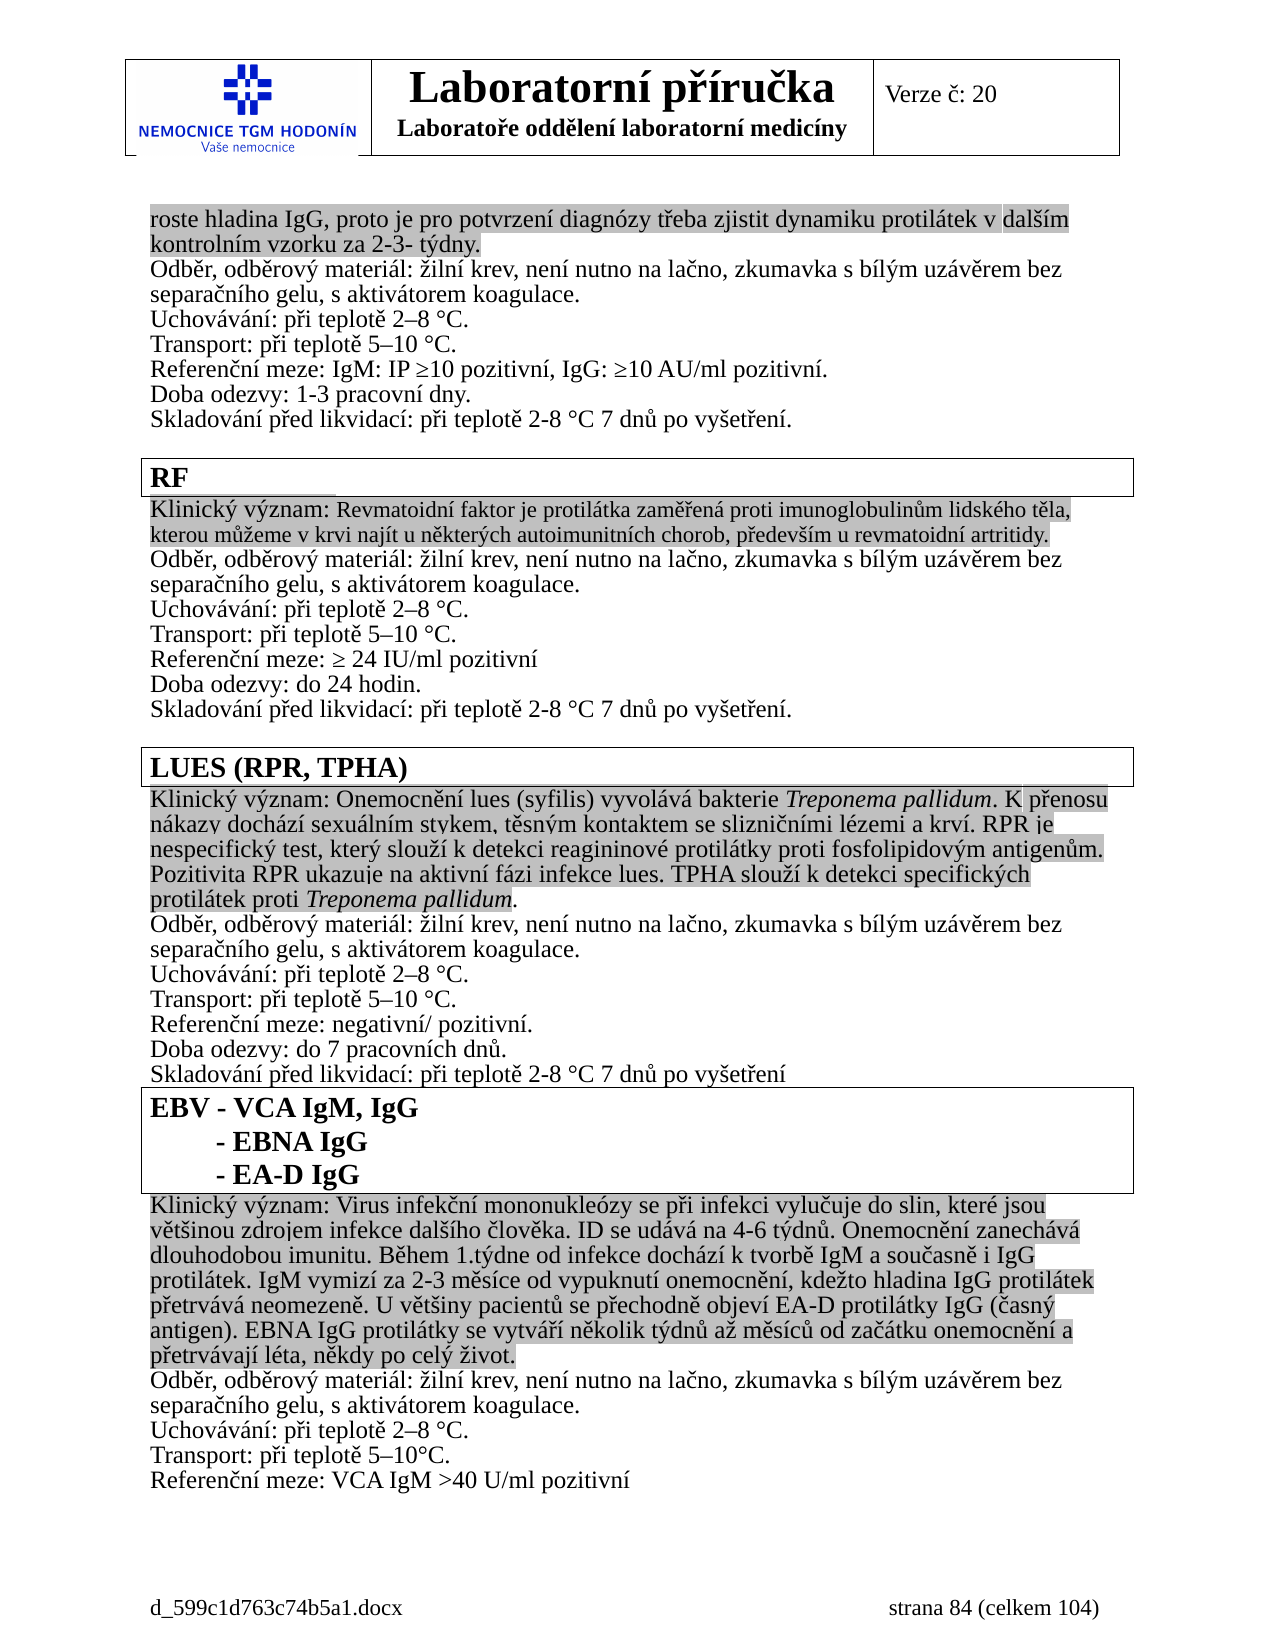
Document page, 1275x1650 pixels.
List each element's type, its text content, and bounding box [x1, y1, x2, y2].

text Skladování před likvidací: při teplotě 2-8 °C 7 dnů po vyšetření. [150, 407, 1125, 432]
text - EA-D IgG [142, 1154, 1133, 1193]
text Referenční meze: IgM: IP ≥10 pozitivní, IgG: ≥10 AU/ml pozitivní. [150, 357, 1125, 382]
text Uchovávání: při teplotě 2–8 °C. [150, 1419, 1125, 1444]
text Uchovávání: při teplotě 2–8 °C. [150, 307, 1125, 332]
text Odběr, odběrový materiál: žilní krev, není nutno na lačno, zkumavka s bílým uzávěrem bez separačního gelu, s aktivátorem koagulace. [150, 912, 1125, 962]
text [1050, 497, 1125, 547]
text Skladování před likvidací: při teplotě 2-8 °C 7 dnů po vyšetření. [150, 697, 1125, 722]
text Referenční meze: negativní/ pozitivní. [150, 1012, 1125, 1037]
text EBV - VCA IgM, IgG [142, 1088, 1133, 1124]
picture [136, 60, 359, 156]
text Odběr, odběrový materiál: žilní krev, není nutno na lačno, zkumavka s bílým uzávěrem bez separačního gelu, s aktivátorem koagulace. [150, 1369, 1125, 1419]
text Doba odezvy: 1-3 pracovní dny. [150, 382, 1125, 407]
text Odběr, odběrový materiál: žilní krev, není nutno na lačno, zkumavka s bílým uzávěrem bez separačního gelu, s aktivátorem koagulace. [150, 547, 1125, 597]
text Skladování před likvidací: při teplotě 2-8 °C 7 dnů po vyšetření [150, 1062, 1125, 1087]
text Referenční meze: VCA IgM >40 U/ml pozitivní [150, 1469, 1125, 1494]
text Doba odezvy: do 7 pracovních dnů. [150, 1037, 1125, 1062]
text Uchovávání: při teplotě 2–8 °C. [150, 962, 1125, 987]
text Odběr, odběrový materiál: žilní krev, není nutno na lačno, zkumavka s bílým uzávěrem bez separačního gelu, s aktivátorem koagulace. [150, 257, 1125, 307]
text Referenční meze: ≥ 24 IU/ml pozitivní [150, 647, 1125, 672]
text Doba odezvy: do 24 hodin. [150, 672, 1125, 697]
text Uchovávání: při teplotě 2–8 °C. [150, 597, 1125, 622]
text Transport: při teplotě 5–10 °C. [150, 332, 1125, 357]
text LUES (RPR, TPHA) [142, 748, 1133, 786]
text Transport: při teplotě 5–10 °C. [150, 622, 1125, 647]
text RF [142, 459, 1133, 496]
text Klinický význam: Virus infekční mononukleózy se při infekci vylučuje do slin, které jsou většinou zdrojem infekce dalšího člověka. ID se udává na 4-6 týdnů. Onemocnění zanechává dlouhodobou imunitu. Během 1.týdne od infekce dochází k tvorbě IgM a současně i IgG protilátek. IgM vymizí za 2-3 měsíce od vypuknutí onemocnění, kdežto hladina IgG protilátek přetrvává neomezeně. U většiny pacientů se přechodně objeví EA-D protilátky IgG (časný antigen). EBNA IgG protilátky se vytváří několik týdnů až měsíců od začátku onemocnění a přetrvávají léta, někdy po celý život. [516, 1194, 1125, 1369]
text - EBNA IgG [150, 1124, 1125, 1154]
text Klinický význam: Onemocnění lues (syfilis) vyvolává bakterie Treponema pallidum. K přenosu nákazy dochází sexuálním stykem, těsným kontaktem se slizničními lézemi a krví. RPR je nespecifický test, který slouží k detekci reagininové protilátky proti fosfolipidovým antigenům. Pozitivita RPR ukazuje na aktivní fázi infekce lues. TPHA slouží k detekci specifických protilátek proti Treponema pallidum. [512, 787, 1125, 912]
text Transport: při teplotě 5–10 °C. [150, 987, 1125, 1012]
text Transport: při teplotě 5–10°C. [150, 1444, 1125, 1469]
